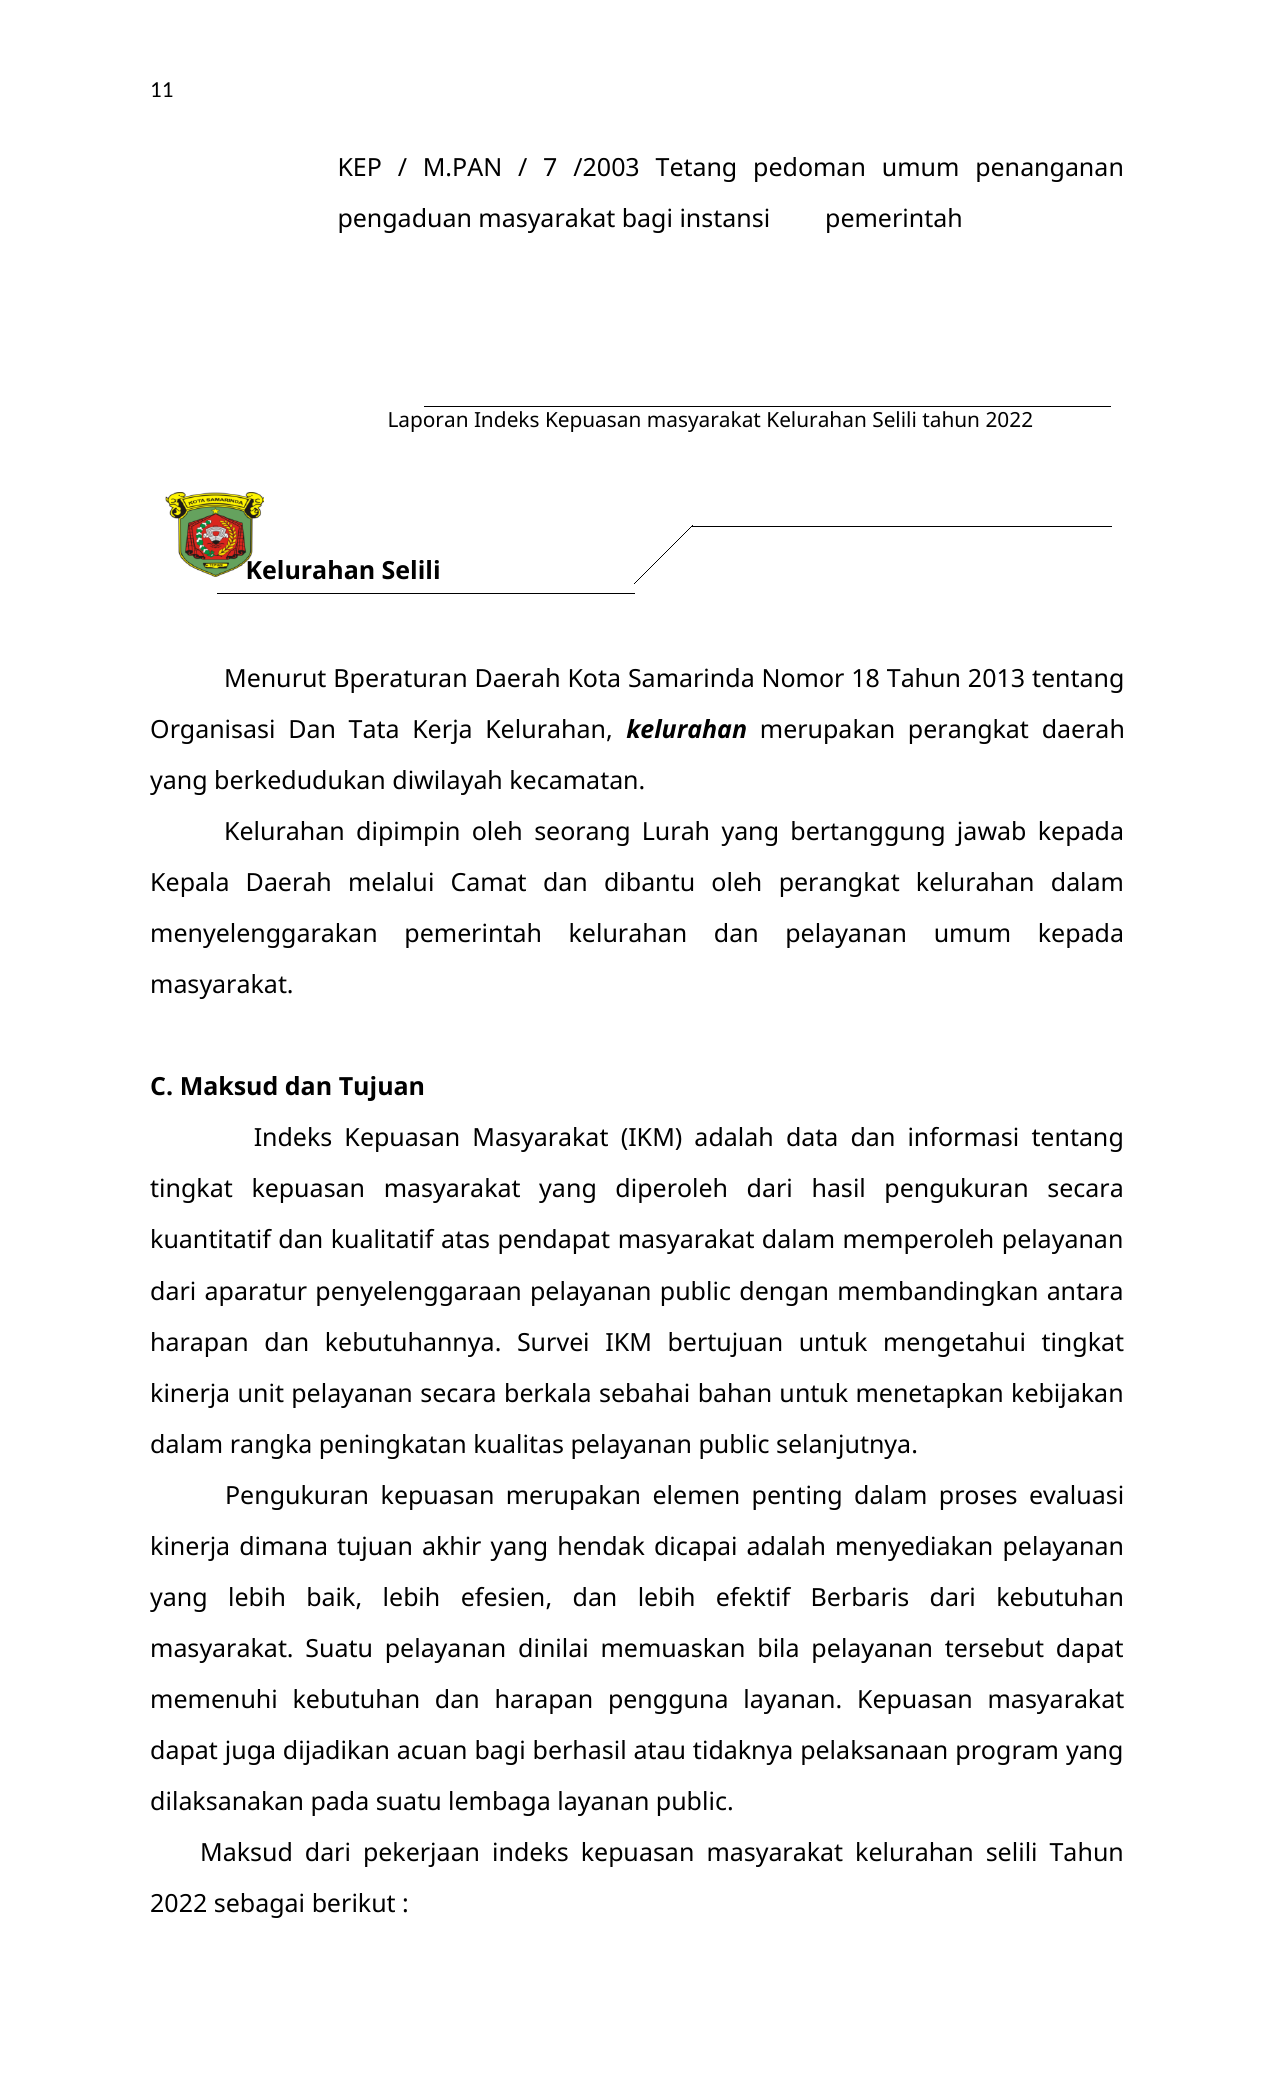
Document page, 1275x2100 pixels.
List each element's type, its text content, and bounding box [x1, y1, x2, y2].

text Kelurahan Selili [150, 553, 1125, 587]
text Maksud dari pekerjaan indeks kepuasan masyarakat kelurahan selili Tahun 2022 sebagai berikut : [150, 1834, 1125, 1920]
text Laporan Indeks Kepuasan masyarakat Kelurahan Selili tahun 2022 [150, 405, 1125, 434]
text Menurut Bperaturan Daerah Kota Samarinda Nomor 18 Tahun 2013 tentang Organisasi Dan Tata Kerja Kelurahan, kelurahan merupakan perangkat daerah yang berkedudukan diwilayah kecamatan. [150, 661, 1125, 797]
text Indeks Kepuasan Masyarakat (IKM) adalah data dan informasi tentang tingkat kepuasan masyarakat yang diperoleh dari hasil pengukuran secara kuantitatif dan kualitatif atas pendapat masyarakat dalam memperoleh pelayanan dari aparatur penyelenggaraan pelayanan public dengan membandingkan antara harapan dan kebutuhannya. Survei IKM bertujuan untuk mengetahui tingkat kinerja unit pelayanan secara berkala sebahai bahan untuk menetapkan kebijakan dalam rangka peningkatan kualitas pelayanan public selanjutnya. [150, 1120, 1125, 1460]
text Pengukuran kepuasan merupakan elemen penting dalam proses evaluasi kinerja dimana tujuan akhir yang hendak dicapai adalah menyediakan pelayanan yang lebih baik, lebih efesien, dan lebih efektif Berbaris dari kebutuhan masyarakat. Suatu pelayanan dinilai memuaskan bila pelayanan tersebut dapat memenuhi kebutuhan dan harapan pengguna layanan. Kepuasan masyarakat dapat juga dijadikan acuan bagi berhasil atau tidaknya pelaksanaan program yang dilaksanakan pada suatu lembaga layanan public. [150, 1477, 1125, 1818]
picture [165, 492, 264, 577]
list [300, 150, 1125, 235]
text Kelurahan dipimpin oleh seorang Lurah yang bertanggung jawab kepada Kepala Daerah melalui Camat dan dibantu oleh perangkat kelurahan dalam menyelenggarakan pemerintah kelurahan dan pelayanan umum kepada masyarakat. [150, 814, 1125, 1001]
text C. Maksud dan Tujuan [150, 1069, 1125, 1103]
